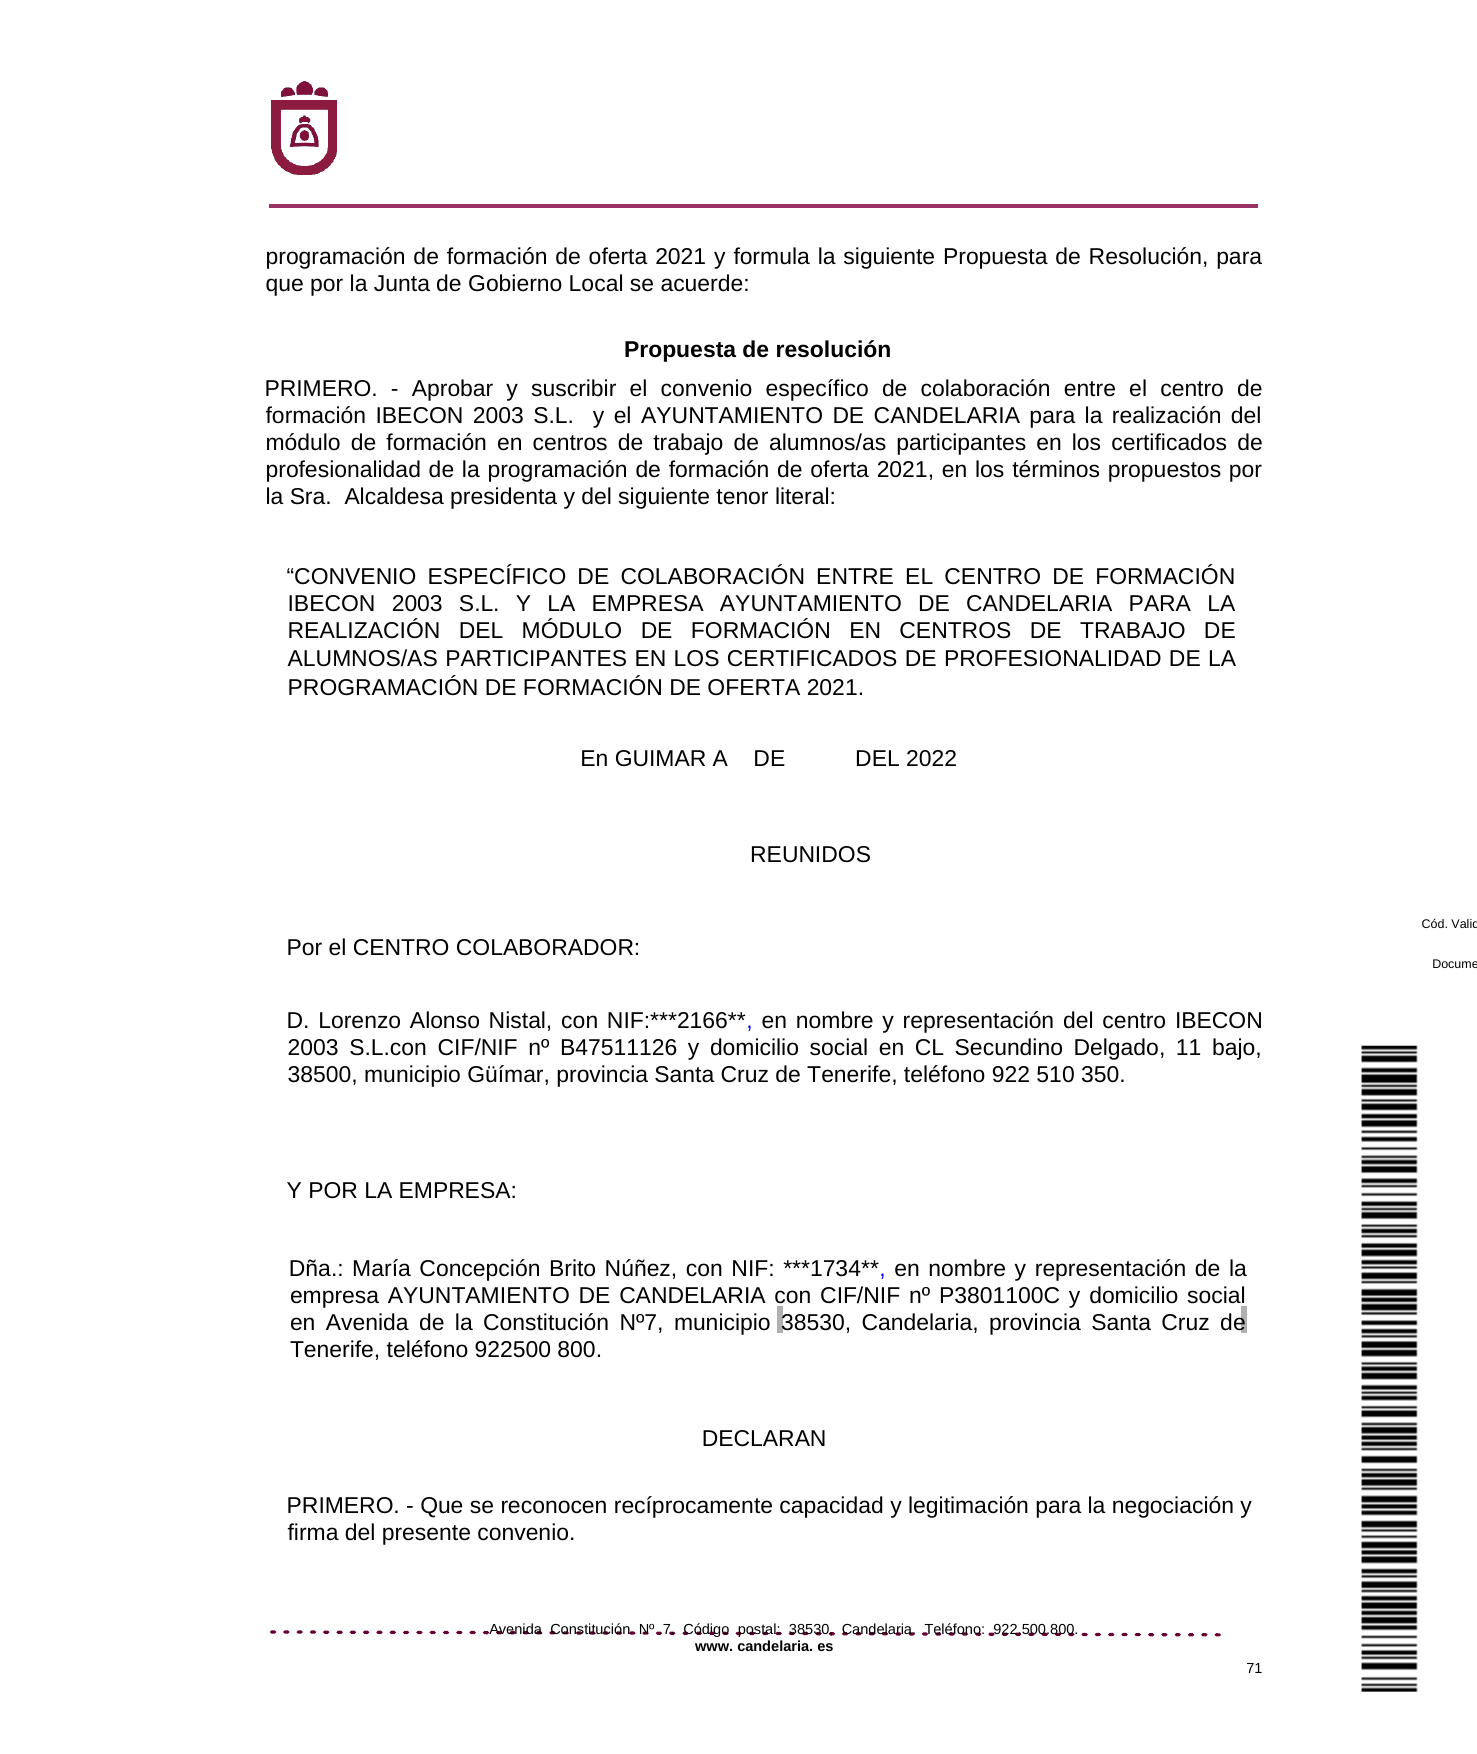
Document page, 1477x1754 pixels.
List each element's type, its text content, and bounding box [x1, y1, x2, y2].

text PRIMERO. - Aprobar y suscribir el convenio específico de colaboración entre el centro de formación IBECON 2003 S.L. y el AYUNTAMIENTO DE CANDELARIA para la realización del módulo de formación en centros de trabajo de alumnos/as participantes en los certificados de profesionalidad de la programación de formación de oferta 2021, en los términos propuestos por la Sra. Alcaldesa presidenta y del siguiente tenor literal: [264, 374, 1263, 509]
text PRIMERO. - Que se reconocen recíprocamente capacidad y legitimación para la negociación y firma del presente convenio. [286, 1492, 1252, 1546]
subtitle REUNIDOS [352, 841, 1268, 868]
text Por el CENTRO COLABORADOR: [286, 934, 1263, 961]
text Dña.: María Concepción Brito Núñez, con NIF: ***1734**, en nombre y representación de la empresa AYUNTAMIENTO DE CANDELARIA con CIF/NIF nº P3801100C y domicilio social en Avenida de la Constitución Nº7, municipio 38530, Candelaria, provincia Santa Cruz de Tenerife, teléfono 922500 800. [289, 1254, 1247, 1362]
subtitle DECLARAN [352, 1425, 1176, 1451]
subtitle Propuesta de resolución [332, 336, 1183, 362]
text En GUIMAR A DE DEL 2022 [352, 744, 1185, 771]
text D. Lorenzo Alonso Nistal, con NIF:***2166**, en nombre y representación del centro IBECON 2003 S.L.con CIF/NIF nº B47511126 y domicilio social en CL Secundino Delgado, 11 bajo, 38500, municipio Güímar, provincia Santa Cruz de Tenerife, teléfono 922 510 350. [286, 1007, 1263, 1088]
text Y POR LA EMPRESA: [286, 1177, 1263, 1203]
picture [271, 81, 337, 175]
picture [1362, 1046, 1420, 1691]
text “CONVENIO ESPECÍFICO DE COLABORACIÓN ENTRE EL CENTRO DE FORMACIÓN IBECON 2003 S.L. Y LA EMPRESA AYUNTAMIENTO DE CANDELARIA PARA LA REALIZACIÓN DEL MÓDULO DE FORMACIÓN EN CENTROS DE TRABAJO DE ALUMNOS/AS PARTICIPANTES EN LOS CERTIFICADOS DE PROFESIONALIDAD DE LA PROGRAMACIÓN DE FORMACIÓN DE OFERTA 2021. [286, 563, 1236, 700]
